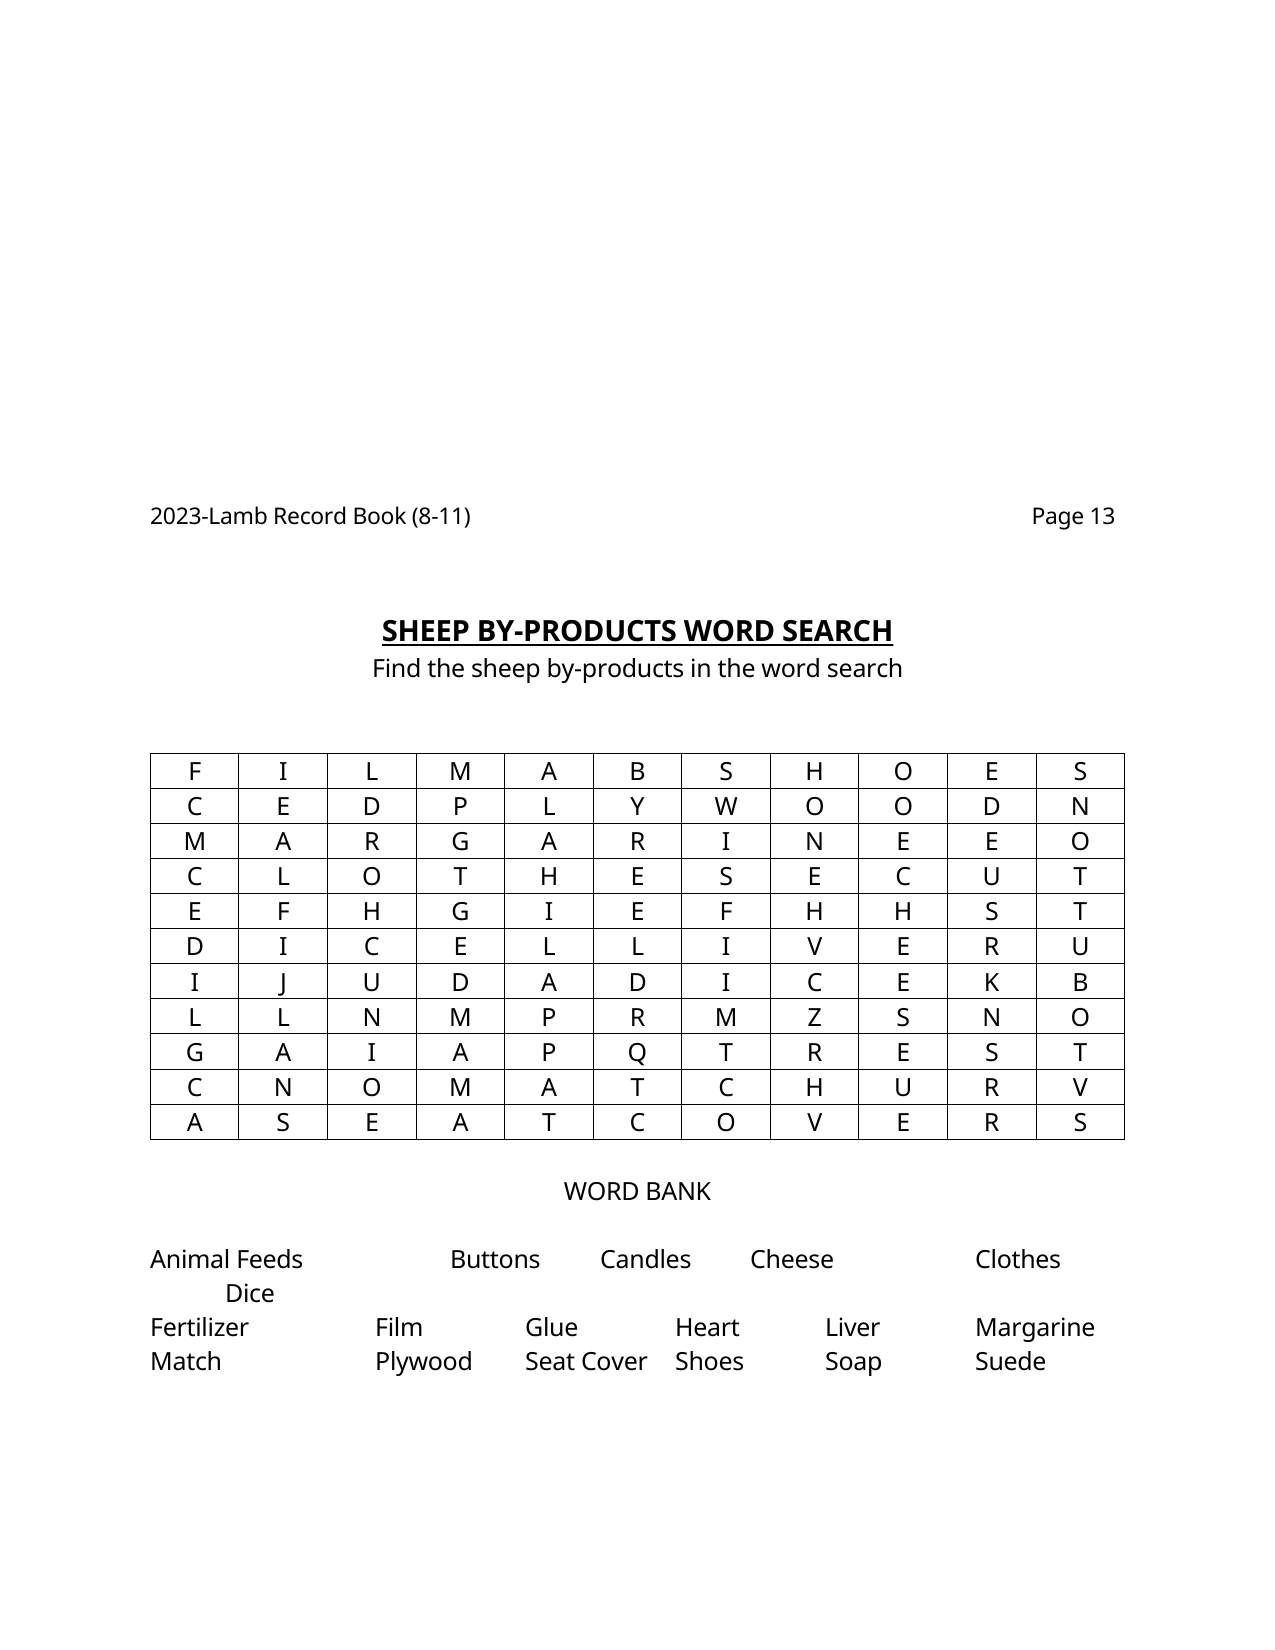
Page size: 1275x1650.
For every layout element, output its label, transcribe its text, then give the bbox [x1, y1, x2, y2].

table_cell B [1037, 964, 1124, 998]
text 2023-Lamb Record Book (8-11) Page 13 [150, 500, 1125, 531]
table_cell O [328, 859, 416, 893]
text SHEEP BY-PRODUCTS WORD SEARCH [150, 611, 1125, 650]
table_cell M [682, 999, 770, 1033]
table_cell F [239, 894, 327, 928]
table_cell P [417, 789, 504, 823]
table_cell M [417, 999, 504, 1033]
table_cell R [594, 824, 681, 858]
table_header O [859, 754, 947, 788]
table_cell S [948, 894, 1036, 928]
table_cell R [771, 1034, 858, 1068]
table_cell E [239, 789, 327, 823]
table_cell O [328, 1070, 416, 1103]
table_cell H [505, 859, 593, 893]
table_cell I [682, 929, 770, 963]
table_cell P [505, 999, 593, 1033]
text Fertilizer Film Glue Heart Liver Margarine [150, 1310, 1125, 1344]
table_cell H [328, 894, 416, 928]
table_cell U [1037, 929, 1124, 963]
table_cell T [505, 1105, 593, 1139]
table_cell E [859, 1034, 947, 1068]
table_cell R [948, 1105, 1036, 1139]
table_cell T [1037, 859, 1124, 893]
table_cell D [594, 964, 681, 998]
table_cell O [771, 789, 858, 823]
table_cell N [948, 999, 1036, 1033]
table_cell L [239, 999, 327, 1033]
table_cell K [948, 964, 1036, 998]
table_cell E [594, 859, 681, 893]
table_cell W [682, 789, 770, 823]
table_cell C [771, 964, 858, 998]
table_cell L [505, 789, 593, 823]
text WORD BANK [150, 1174, 1125, 1208]
table_cell R [328, 824, 416, 858]
table_cell A [151, 1105, 238, 1139]
table_cell H [859, 894, 947, 928]
table_cell Y [594, 789, 681, 823]
table_cell H [771, 894, 858, 928]
table_cell O [682, 1105, 770, 1139]
table_cell E [151, 894, 238, 928]
table_header S [1037, 754, 1124, 788]
table_cell E [771, 859, 858, 893]
table_cell Q [594, 1034, 681, 1068]
table_cell A [505, 964, 593, 998]
table_cell G [417, 894, 504, 928]
table_cell A [239, 824, 327, 858]
table_header L [328, 754, 416, 788]
table_cell R [948, 929, 1036, 963]
table_cell I [328, 1034, 416, 1068]
table_cell M [151, 824, 238, 858]
table_cell G [417, 824, 504, 858]
table_cell U [328, 964, 416, 998]
table_cell I [151, 964, 238, 998]
table_cell T [682, 1034, 770, 1068]
table_header M [417, 754, 504, 788]
table_cell V [771, 929, 858, 963]
table_header A [505, 754, 593, 788]
table_cell O [1037, 999, 1124, 1033]
table_cell P [505, 1034, 593, 1068]
table_cell C [594, 1105, 681, 1139]
table_cell H [771, 1070, 858, 1103]
table_header B [594, 754, 681, 788]
table_cell T [1037, 894, 1124, 928]
table_cell D [417, 964, 504, 998]
table_cell L [594, 929, 681, 963]
table_cell L [505, 929, 593, 963]
table_cell N [771, 824, 858, 858]
table_cell E [859, 929, 947, 963]
table_cell E [328, 1105, 416, 1139]
table_cell A [417, 1034, 504, 1068]
table_cell E [859, 824, 947, 858]
table_cell C [859, 859, 947, 893]
table_cell Z [771, 999, 858, 1033]
table_cell F [682, 894, 770, 928]
table_header E [948, 754, 1036, 788]
table_cell O [1037, 824, 1124, 858]
table_cell M [417, 1070, 504, 1103]
table_cell A [505, 824, 593, 858]
table_cell S [1037, 1105, 1124, 1139]
table_header H [771, 754, 858, 788]
table_cell I [239, 929, 327, 963]
table_cell U [948, 859, 1036, 893]
text Match Plywood Seat Cover Shoes Soap Suede [150, 1344, 1125, 1378]
table_cell N [328, 999, 416, 1033]
table_cell D [328, 789, 416, 823]
table_cell S [948, 1034, 1036, 1068]
table_cell E [859, 1105, 947, 1139]
table_cell T [1037, 1034, 1124, 1068]
table_cell I [682, 824, 770, 858]
table_cell G [151, 1034, 238, 1068]
table_cell J [239, 964, 327, 998]
table_cell T [594, 1070, 681, 1103]
table_cell O [859, 789, 947, 823]
table_cell E [594, 894, 681, 928]
table_cell S [859, 999, 947, 1033]
table_cell C [328, 929, 416, 963]
table_cell N [239, 1070, 327, 1103]
table_cell A [417, 1105, 504, 1139]
table_cell A [505, 1070, 593, 1103]
table_cell D [948, 789, 1036, 823]
table_header S [682, 754, 770, 788]
text Animal Feeds Buttons Candles Cheese Clothes Dice [150, 1242, 1125, 1310]
table_cell C [682, 1070, 770, 1103]
table_cell R [594, 999, 681, 1033]
table_cell C [151, 789, 238, 823]
table_cell D [151, 929, 238, 963]
table_cell I [505, 894, 593, 928]
table_cell V [1037, 1070, 1124, 1103]
table_cell N [1037, 789, 1124, 823]
table_cell S [239, 1105, 327, 1139]
table_header F [151, 754, 238, 788]
table_cell V [771, 1105, 858, 1139]
text Find the sheep by-products in the word search [150, 650, 1125, 684]
table_cell L [151, 999, 238, 1033]
table_cell U [859, 1070, 947, 1103]
table_header I [239, 754, 327, 788]
table_cell L [239, 859, 327, 893]
table_cell C [151, 1070, 238, 1103]
table_cell A [239, 1034, 327, 1068]
table_cell E [859, 964, 947, 998]
table_cell E [948, 824, 1036, 858]
table_cell R [948, 1070, 1036, 1103]
table_cell C [151, 859, 238, 893]
table_cell I [682, 964, 770, 998]
table_cell E [417, 929, 504, 963]
table_cell S [682, 859, 770, 893]
table_cell T [417, 859, 504, 893]
